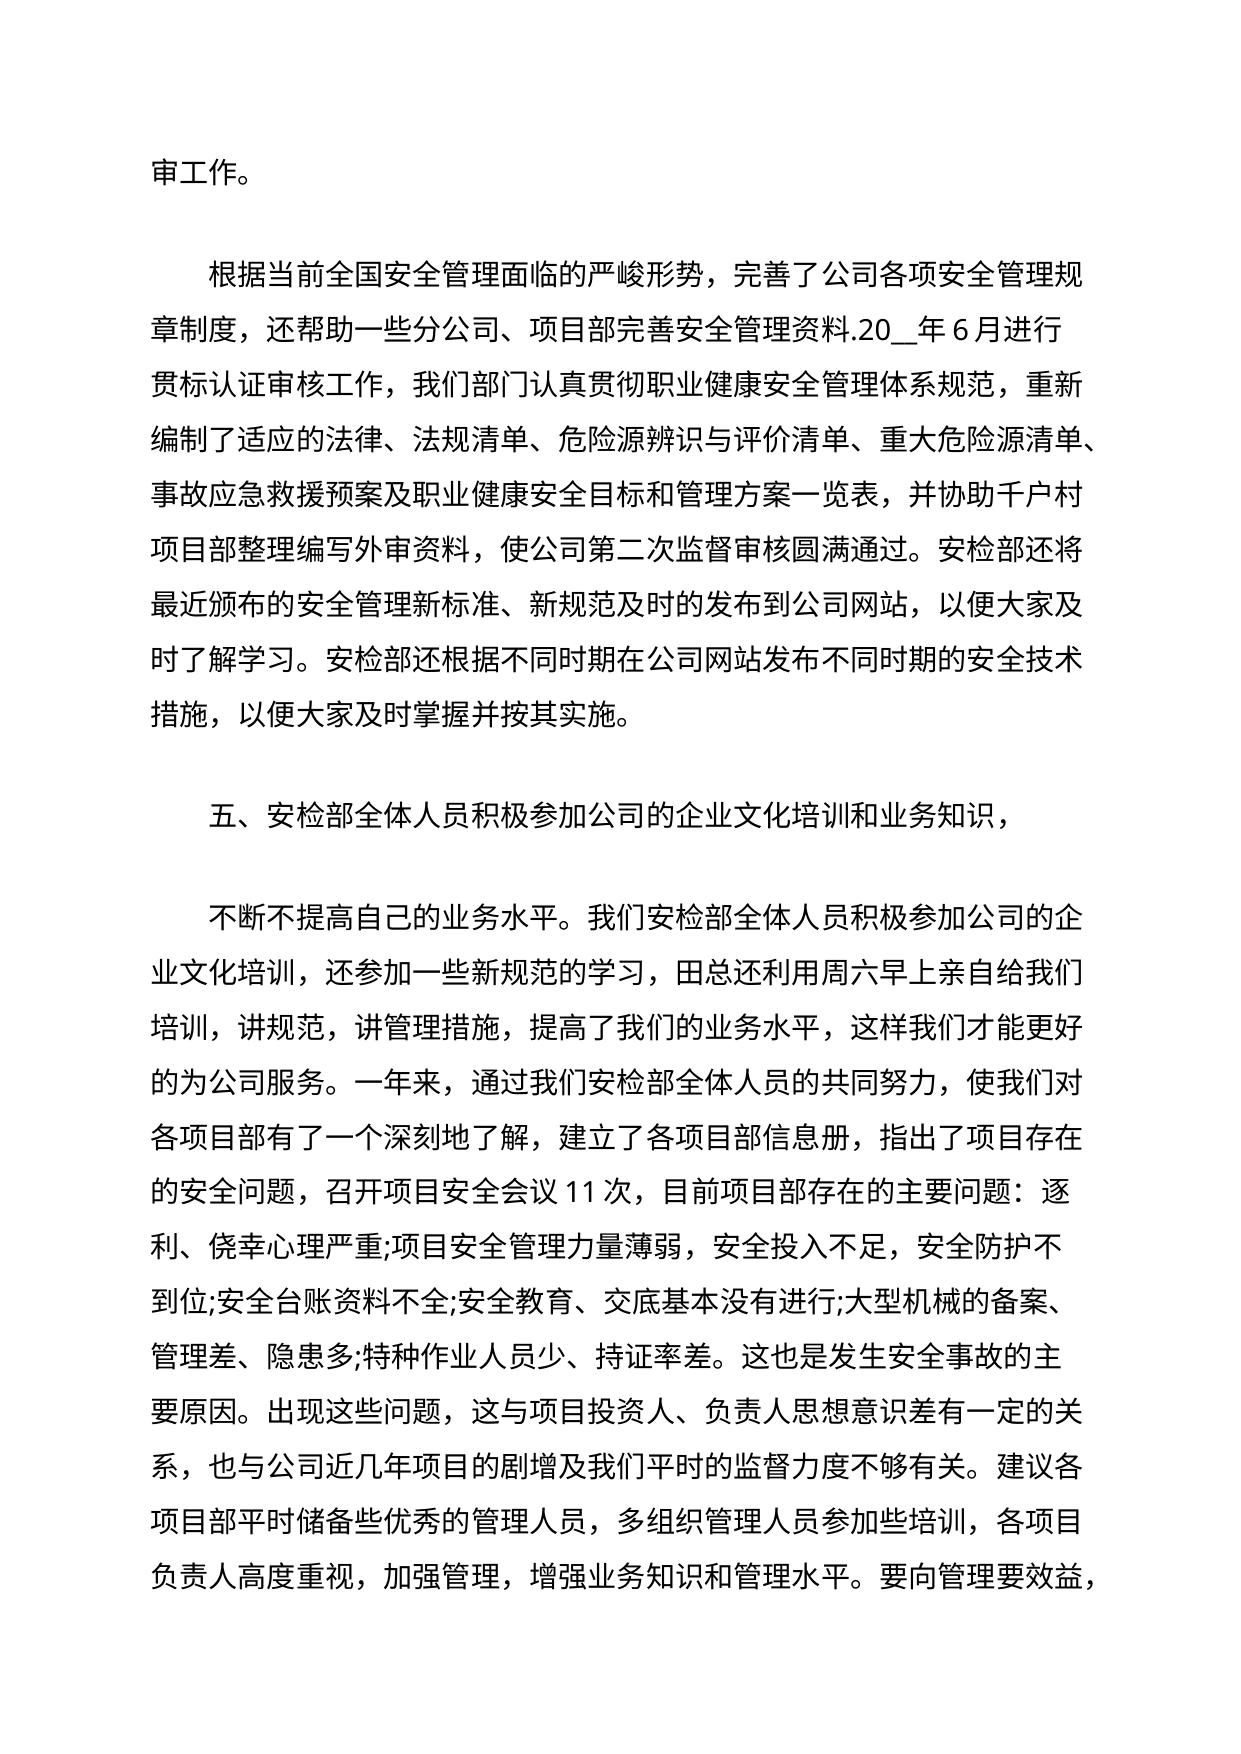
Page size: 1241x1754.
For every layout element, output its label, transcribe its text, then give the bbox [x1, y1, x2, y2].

text 五、安检部全体人员积极参加公司的企业文化培训和业务知识， [150, 793, 1090, 835]
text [150, 894, 1090, 1596]
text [150, 150, 1090, 192]
text 根据当前全国安全管理面临的严峻形势，完善了公司各项安全管理规章制度，还帮助一些分公司、项目部完善安全管理资料.20__年6月进行贯标认证审核工作，我们部门认真贯彻职业健康安全管理体系规范，重新编制了适应的法律、法规清单、危险源辨识与评价清单、重大危险源清单、事故应急救援预案及职业健康安全目标和管理方案一览表，并协助千户村项目部整理编写外审资料，使公司第二次监督审核圆满通过。安检部还将最近颁布的安全管理新标准、新规范及时的发布到公司网站，以便大家及时了解学习。安检部还根据不同时期在公司网站发布不同时期的安全技术措施，以便大家及时掌握并按其实施。 [150, 252, 1090, 733]
